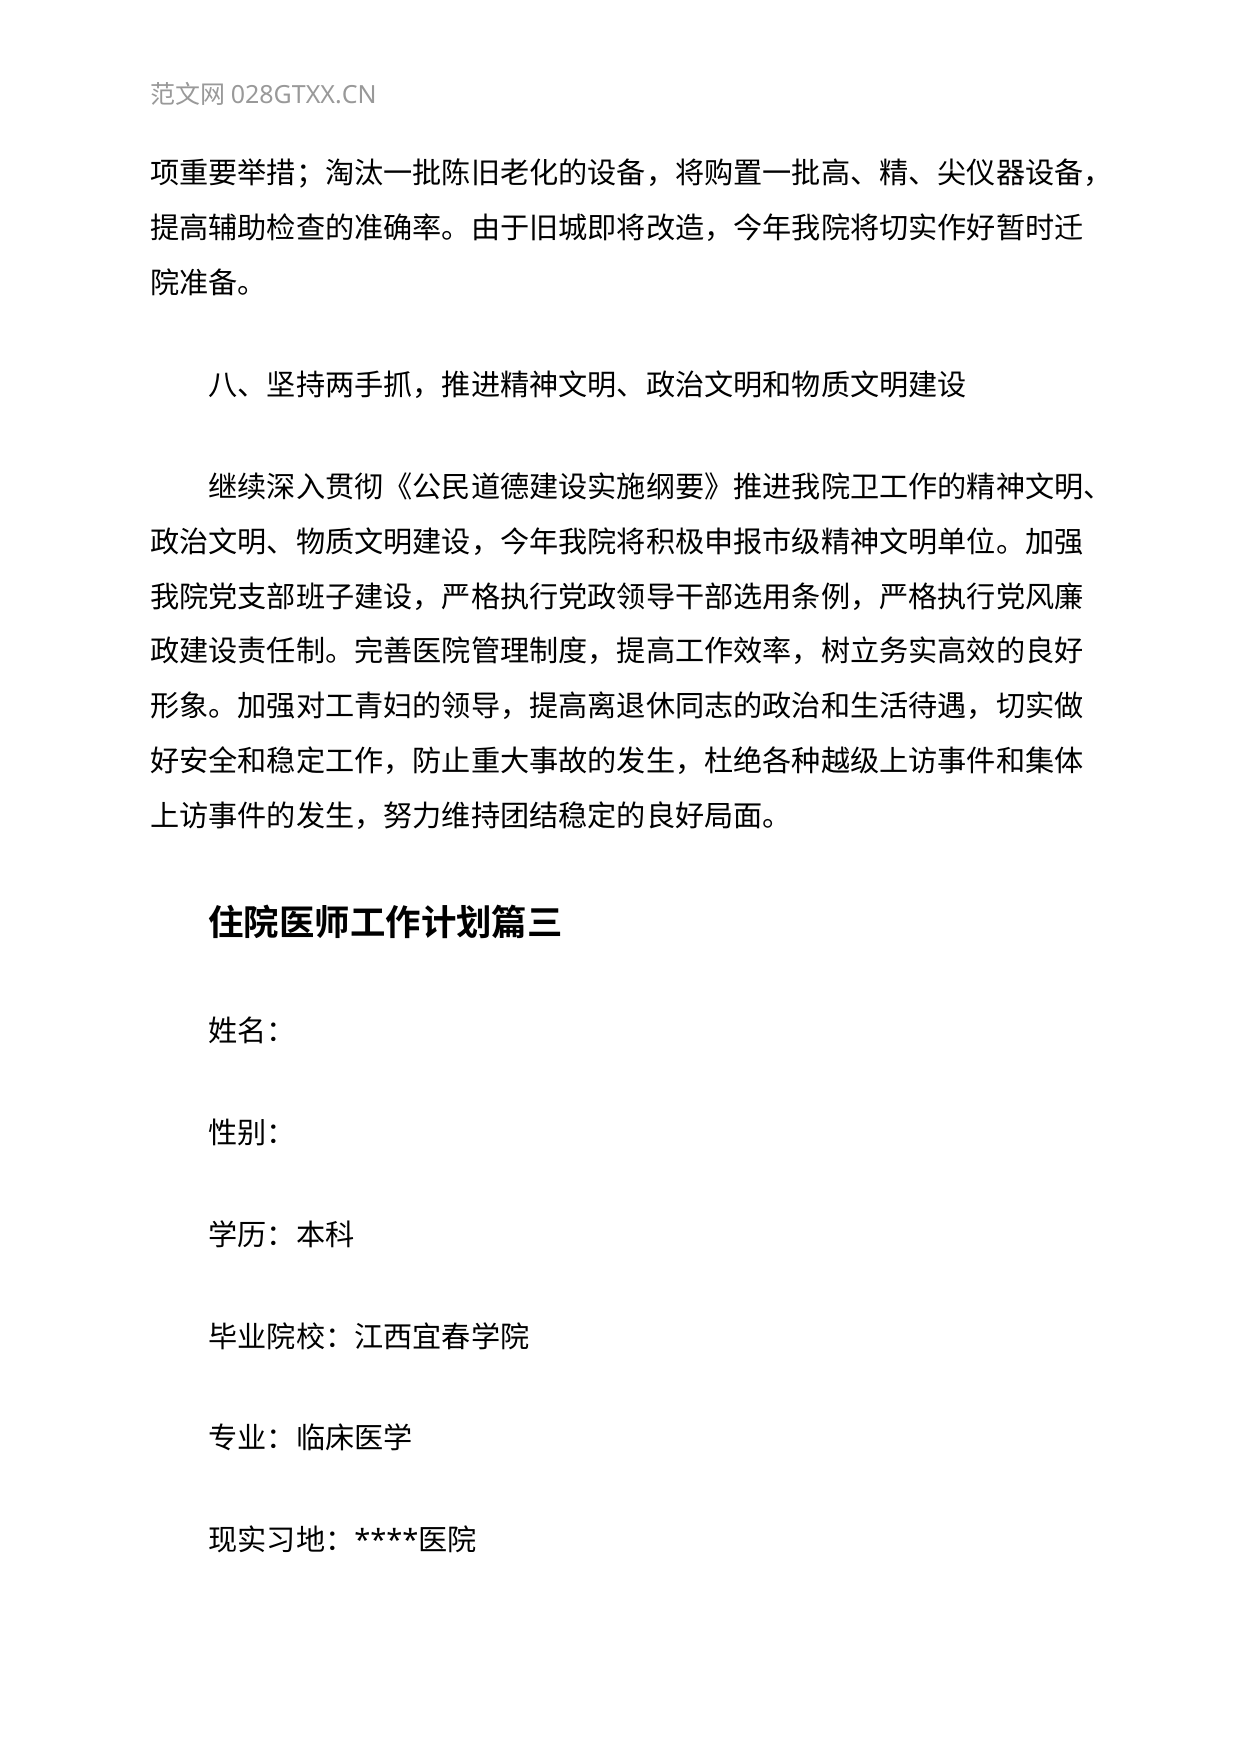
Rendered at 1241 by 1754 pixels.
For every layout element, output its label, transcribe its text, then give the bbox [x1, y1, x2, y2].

text 学历：本科 [150, 1211, 1090, 1254]
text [150, 150, 1090, 302]
text 姓名： [150, 1008, 1090, 1050]
text 八、坚持两手抓，推进精神文明、政治文明和物质文明建设 [150, 362, 1090, 404]
text 毕业院校：江西宜春学院 [150, 1313, 1090, 1356]
text 现实习地：****医院 [150, 1517, 1090, 1559]
text 住院医师工作计划篇三 [150, 894, 1090, 946]
text 性别： [150, 1110, 1090, 1152]
text 专业：临床医学 [150, 1415, 1090, 1457]
text 继续深入贯彻《公民道德建设实施纲要》推进我院卫工作的精神文明、政治文明、物质文明建设，今年我院将积极申报市级精神文明单位。加强我院党支部班子建设，严格执行党政领导干部选用条例，严格执行党风廉政建设责任制。完善医院管理制度，提高工作效率，树立务实高效的良好形象。加强对工青妇的领导，提高离退休同志的政治和生活待遇，切实做好安全和稳定工作，防止重大事故的发生，杜绝各种越级上访事件和集体上访事件的发生，努力维持团结稳定的良好局面。 [150, 463, 1090, 835]
